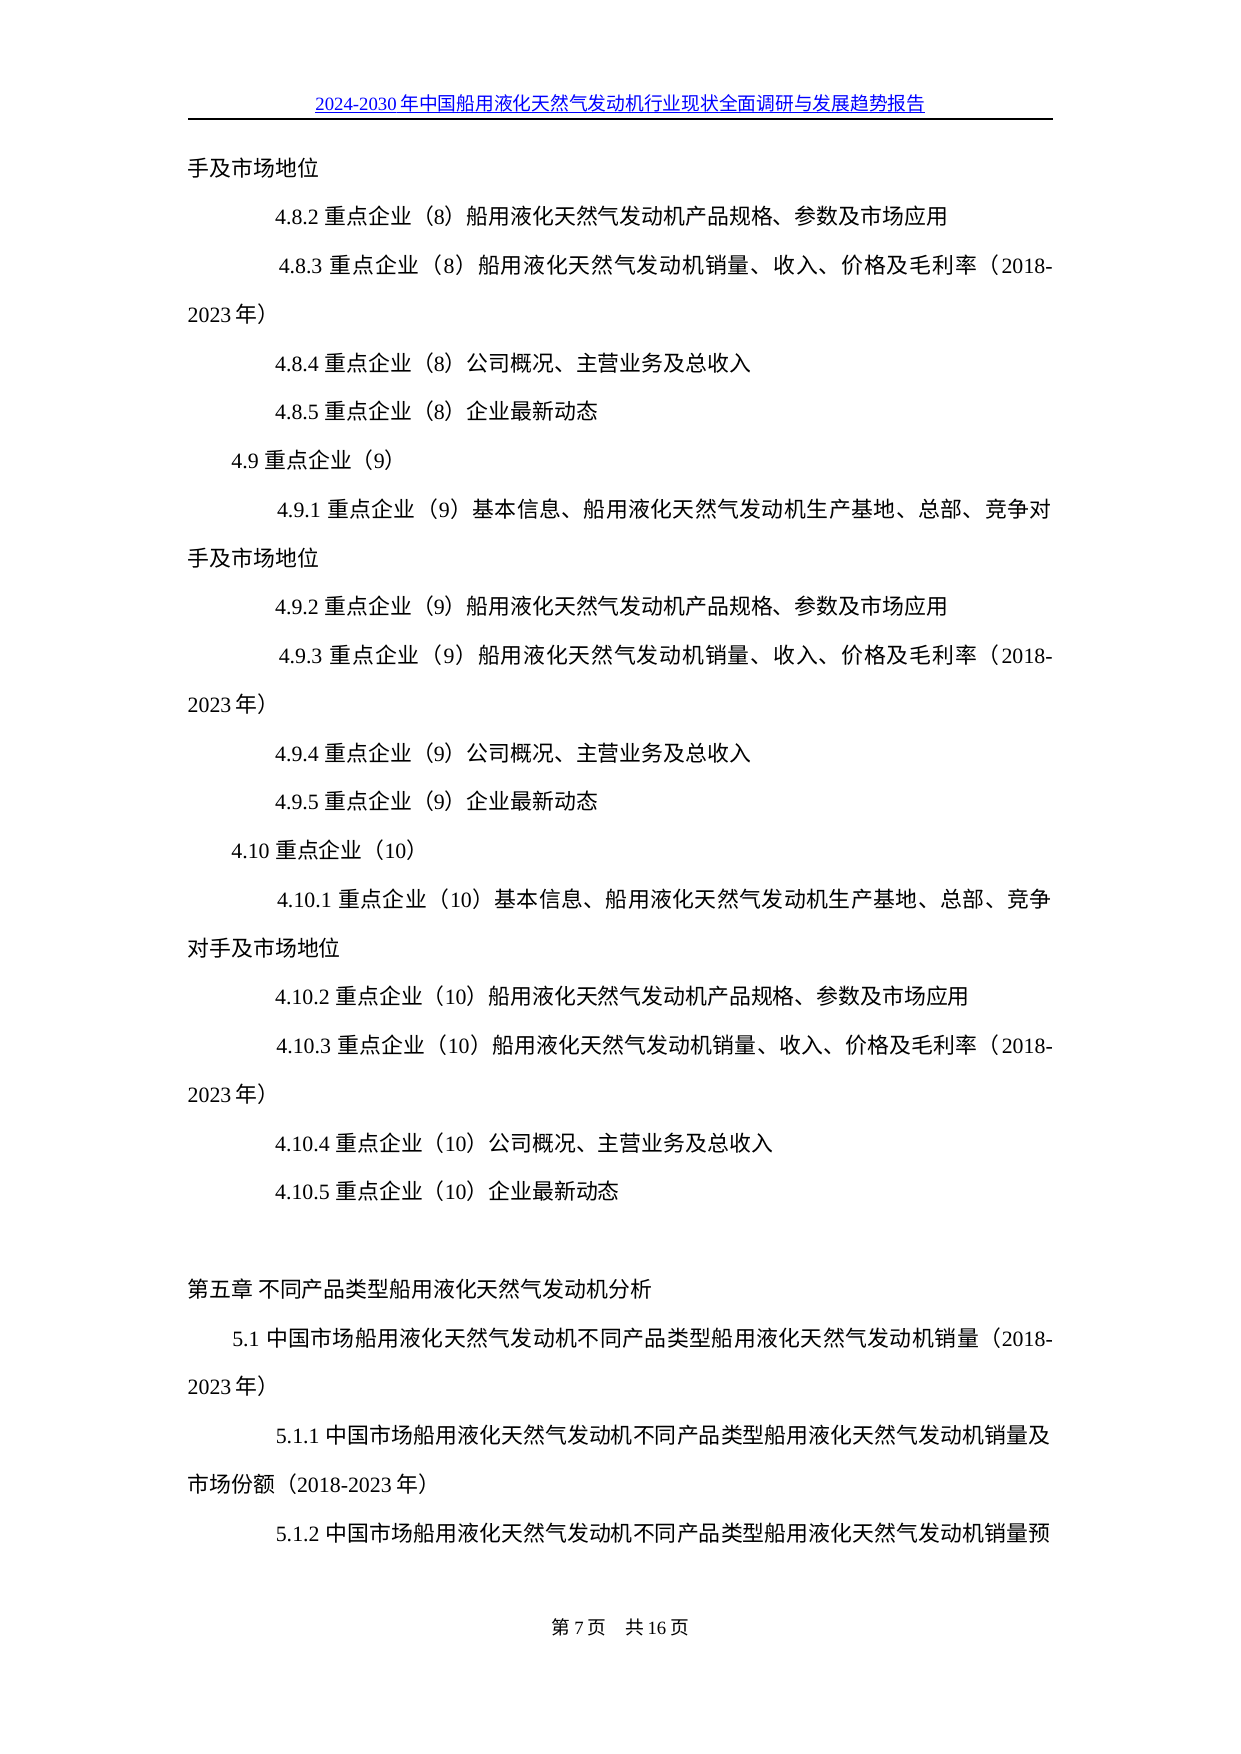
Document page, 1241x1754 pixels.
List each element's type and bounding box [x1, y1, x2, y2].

text [187, 150, 1053, 1548]
